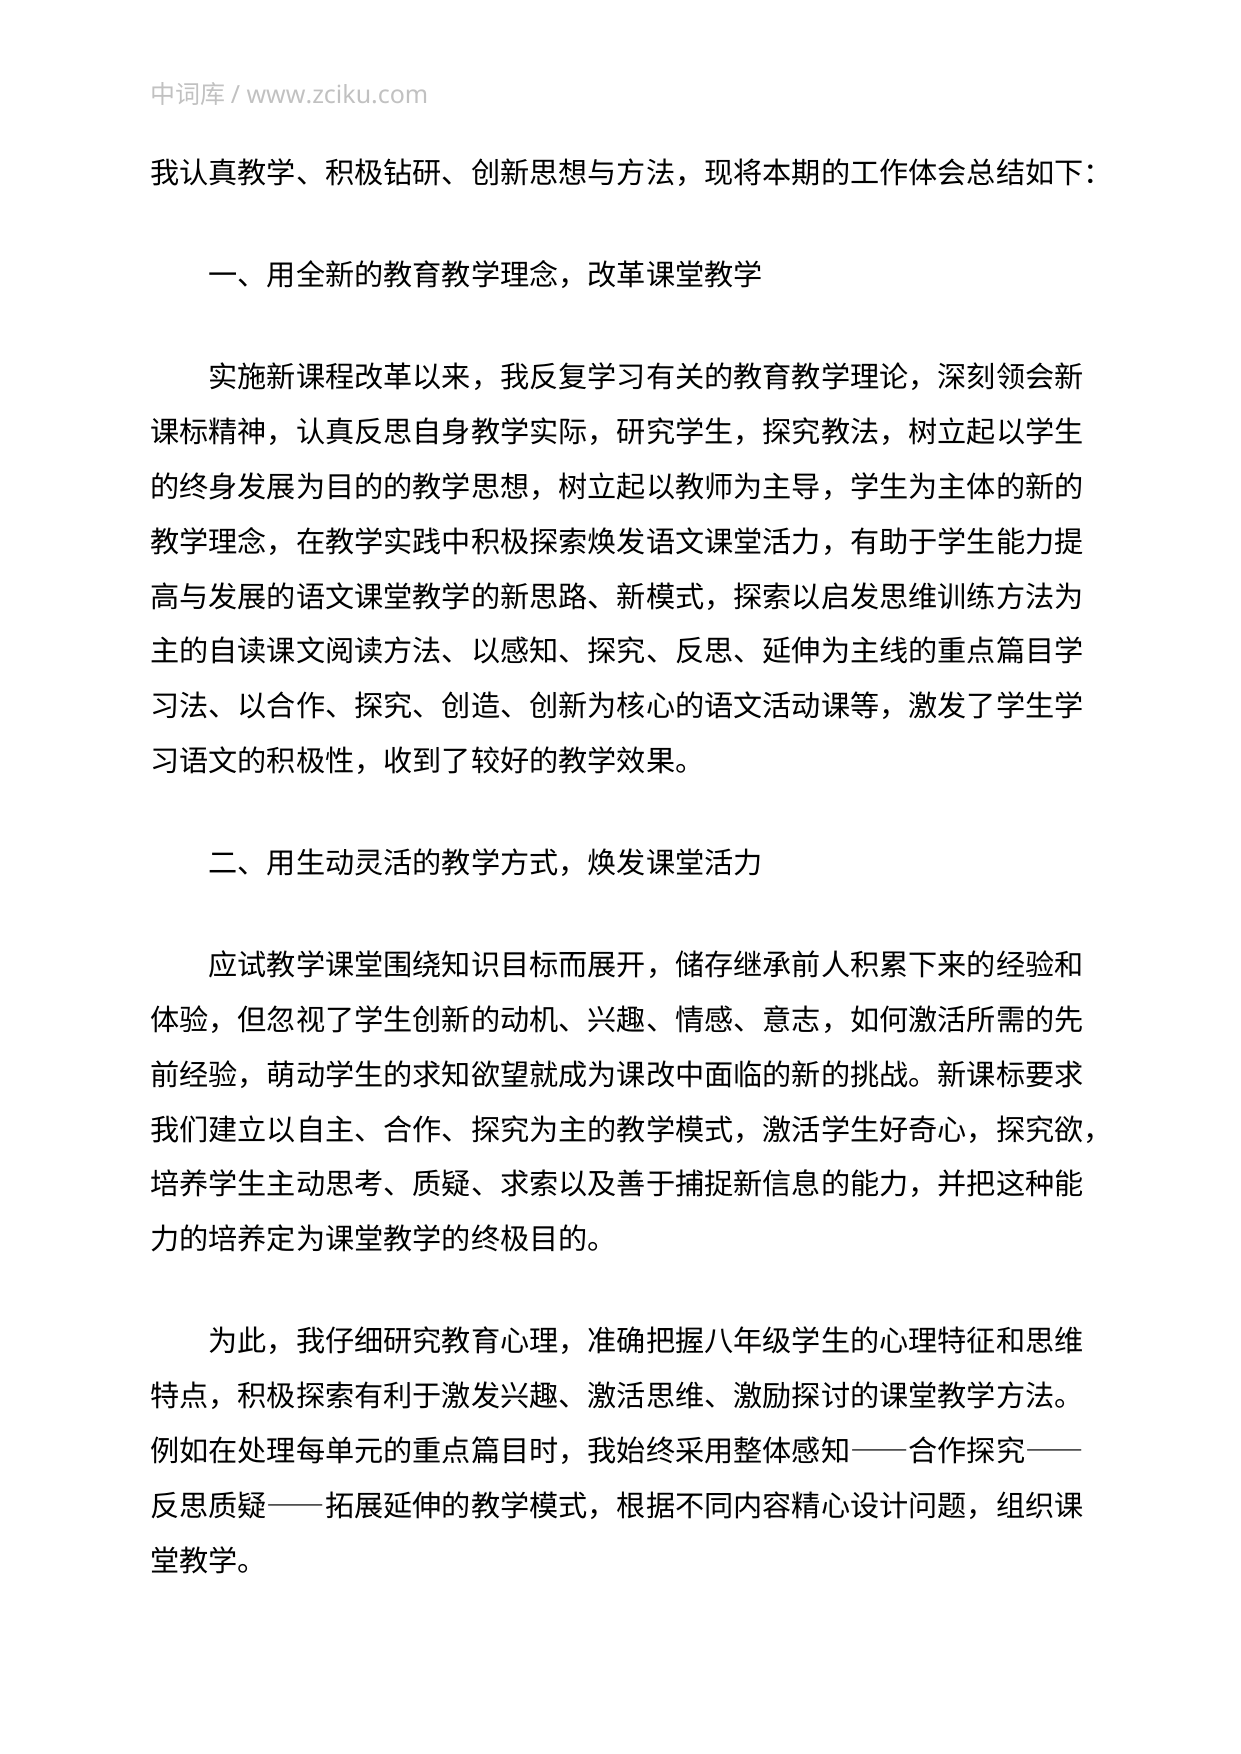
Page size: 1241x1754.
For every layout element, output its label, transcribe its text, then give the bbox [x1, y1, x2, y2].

text 一、用全新的教育教学理念，改革课堂教学 [150, 252, 1090, 294]
text 为此，我仔细研究教育心理，准确把握八年级学生的心理特征和思维特点，积极探索有利于激发兴趣、激活思维、激励探讨的课堂教学方法。例如在处理每单元的重点篇目时，我始终采用整体感知――合作探究――反思质疑――拓展延伸的教学模式，根据不同内容精心设计问题，组织课堂教学。 [150, 1318, 1090, 1579]
text 二、用生动灵活的教学方式，焕发课堂活力 [150, 839, 1090, 882]
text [150, 150, 1090, 192]
text 实施新课程改革以来，我反复学习有关的教育教学理论，深刻领会新课标精神，认真反思自身教学实际，研究学生，探究教法，树立起以学生的终身发展为目的的教学思想，树立起以教师为主导，学生为主体的新的教学理念，在教学实践中积极探索焕发语文课堂活力，有助于学生能力提高与发展的语文课堂教学的新思路、新模式，探索以启发思维训练方法为主的自读课文阅读方法、以感知、探究、反思、延伸为主线的重点篇目学习法、以合作、探究、创造、创新为核心的语文活动课等，激发了学生学习语文的积极性，收到了较好的教学效果。 [150, 353, 1090, 780]
text 应试教学课堂围绕知识目标而展开，储存继承前人积累下来的经验和体验，但忽视了学生创新的动机、兴趣、情感、意志，如何激活所需的先前经验，萌动学生的求知欲望就成为课改中面临的新的挑战。新课标要求我们建立以自主、合作、探究为主的教学模式，激活学生好奇心，探究欲，培养学生主动思考、质疑、求索以及善于捕捉新信息的能力，并把这种能力的培养定为课堂教学的终极目的。 [150, 941, 1090, 1258]
